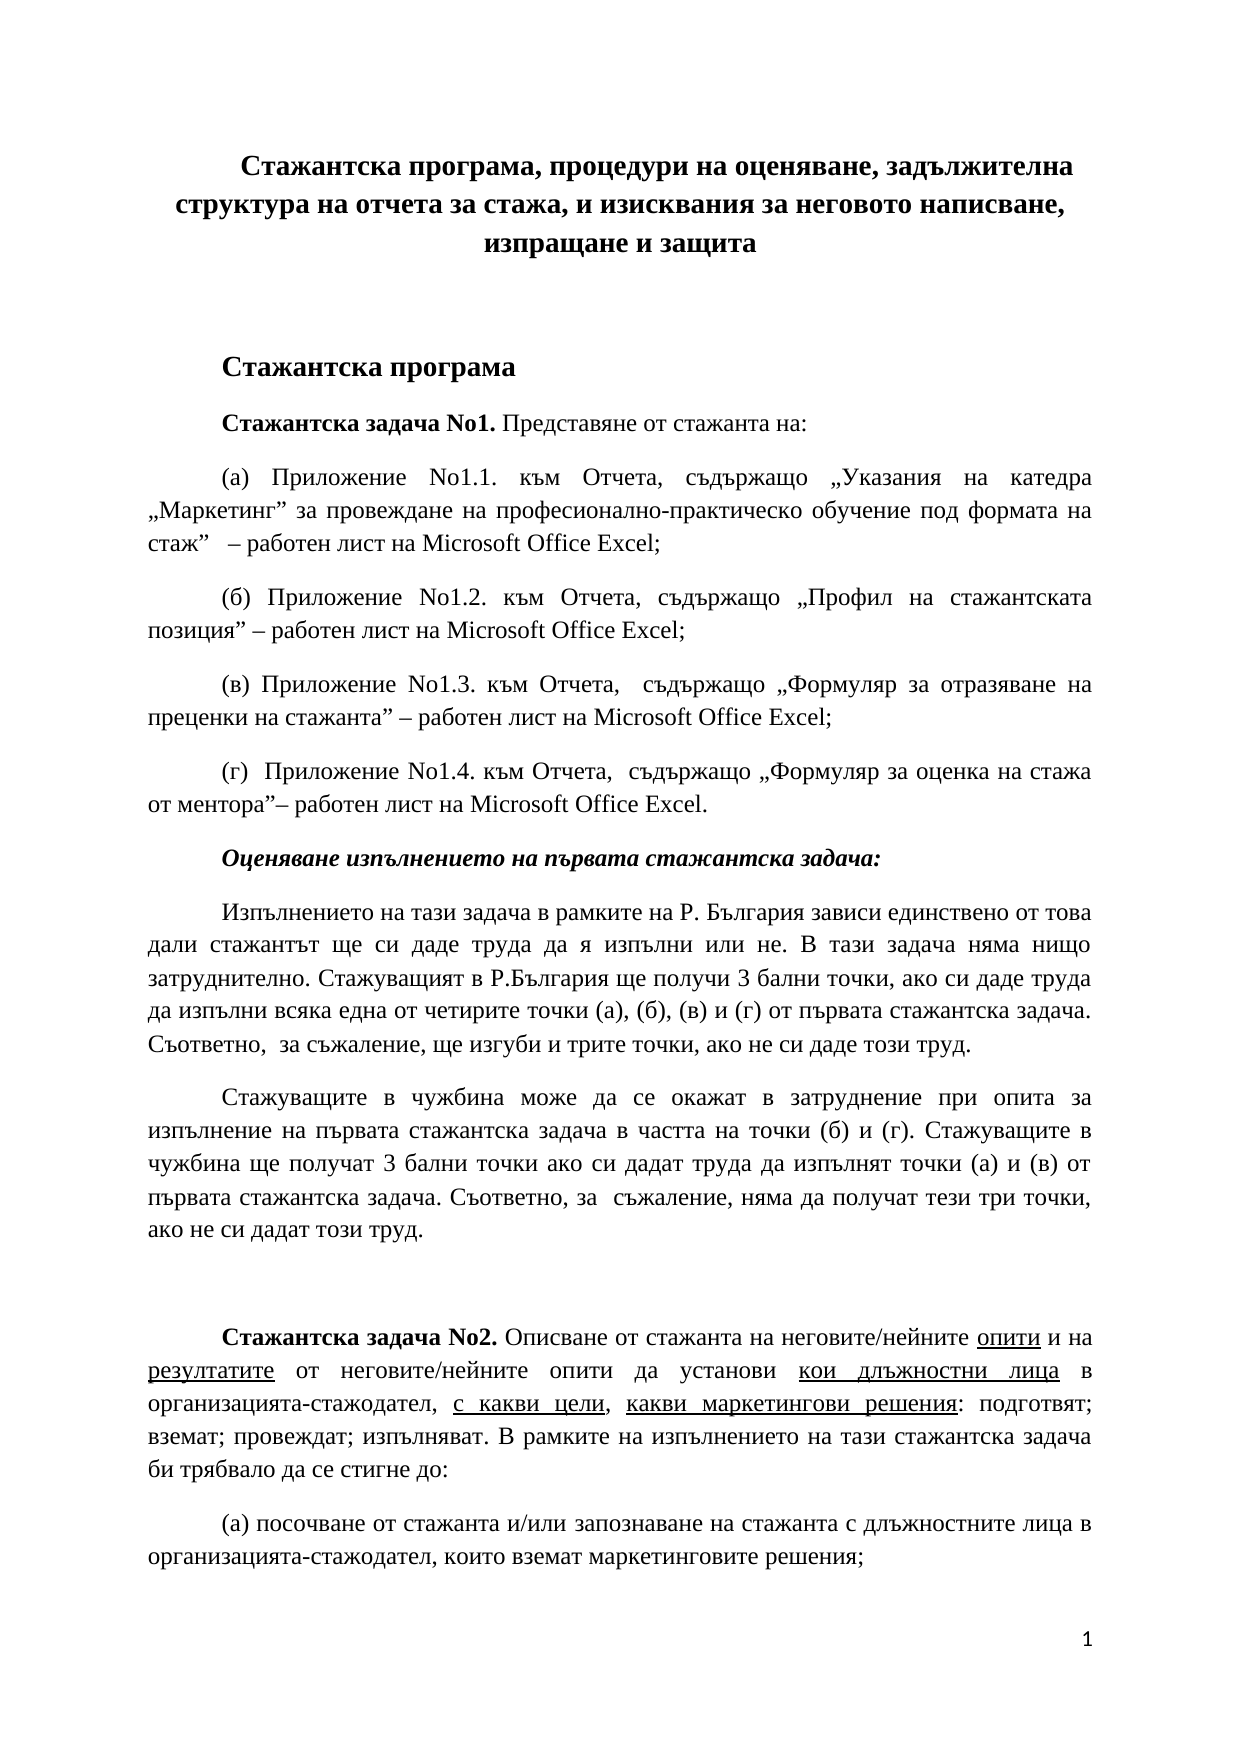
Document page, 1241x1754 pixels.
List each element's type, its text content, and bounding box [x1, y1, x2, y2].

text (а) посочване от стажанта и/или запознаване на стажанта с длъжностните лица в организацията-стажодател, които вземат маркетинговите решения; [148, 1508, 1093, 1570]
text (г) Приложение No1.4. към Отчета, съдържащо „Формуляр за оценка на стажа от ментора”– работен лист на Microsoft Office Excel. [148, 756, 1093, 818]
text Стажантска програма, процедури на оценяване, задължителна структура на отчета за стажа, и изисквания за неговото написване, изпращане и защита [148, 148, 1093, 258]
text Изпълнението на тази задача в рамките на Р. България зависи единствено от това дали стажантът ще си даде труда да я изпълни или не. В тази задача няма нищо затруднително. Стажуващият в Р.България ще получи 3 бални точки, ако си даде труда да изпълни всяка една от четирите точки (а), (б), (в) и (г) от първата стажантска задача. Съответно, за съжаление, ще изгуби и трите точки, ако не си даде този труд. [148, 897, 1093, 1057]
text Стажантска задача No1. Представяне от стажанта на: [148, 408, 1093, 437]
text Стажантска задача No2. Описване от стажанта на неговите/нейните опити и на резултатите от неговите/нейните опити да установи кои длъжностни лица в организацията-стажодател, с какви цели, какви маркетингови решения: подготвят; вземат; провеждат; изпълняват. В рамките на изпълнението на тази стажантска задача би трябвало да се стигне до: [148, 1322, 1093, 1483]
text Стажантска програма [148, 349, 1093, 382]
text (а) Приложение No1.1. към Отчета, съдържащо „Указания на катедра „Маркетинг” за провеждане на професионално-практическо обучение под формата на стаж” – работен лист на Microsoft Office Excel; [148, 462, 1093, 557]
text (в) Приложение No1.3. към Отчета, съдържащо „Формуляр за отразяване на преценки на стажанта” – работен лист на Microsoft Office Excel; [148, 669, 1093, 731]
text Оценяване изпълнението на първата стажантска задача: [148, 843, 1093, 871]
text Стажуващите в чужбина може да се окажат в затруднение при опита за изпълнение на първата стажантска задача в частта на точки (б) и (г). Стажуващите в чужбина ще получат 3 бални точки ако си дадат труда да изпълнят точки (а) и (в) от първата стажантска задача. Съответно, за съжаление, няма да получат тези три точки, ако не си дадат този труд. [148, 1082, 1093, 1243]
text (б) Приложение No1.2. към Отчета, съдържащо „Профил на стажантската позиция” – работен лист на Microsoft Office Excel; [148, 582, 1093, 644]
